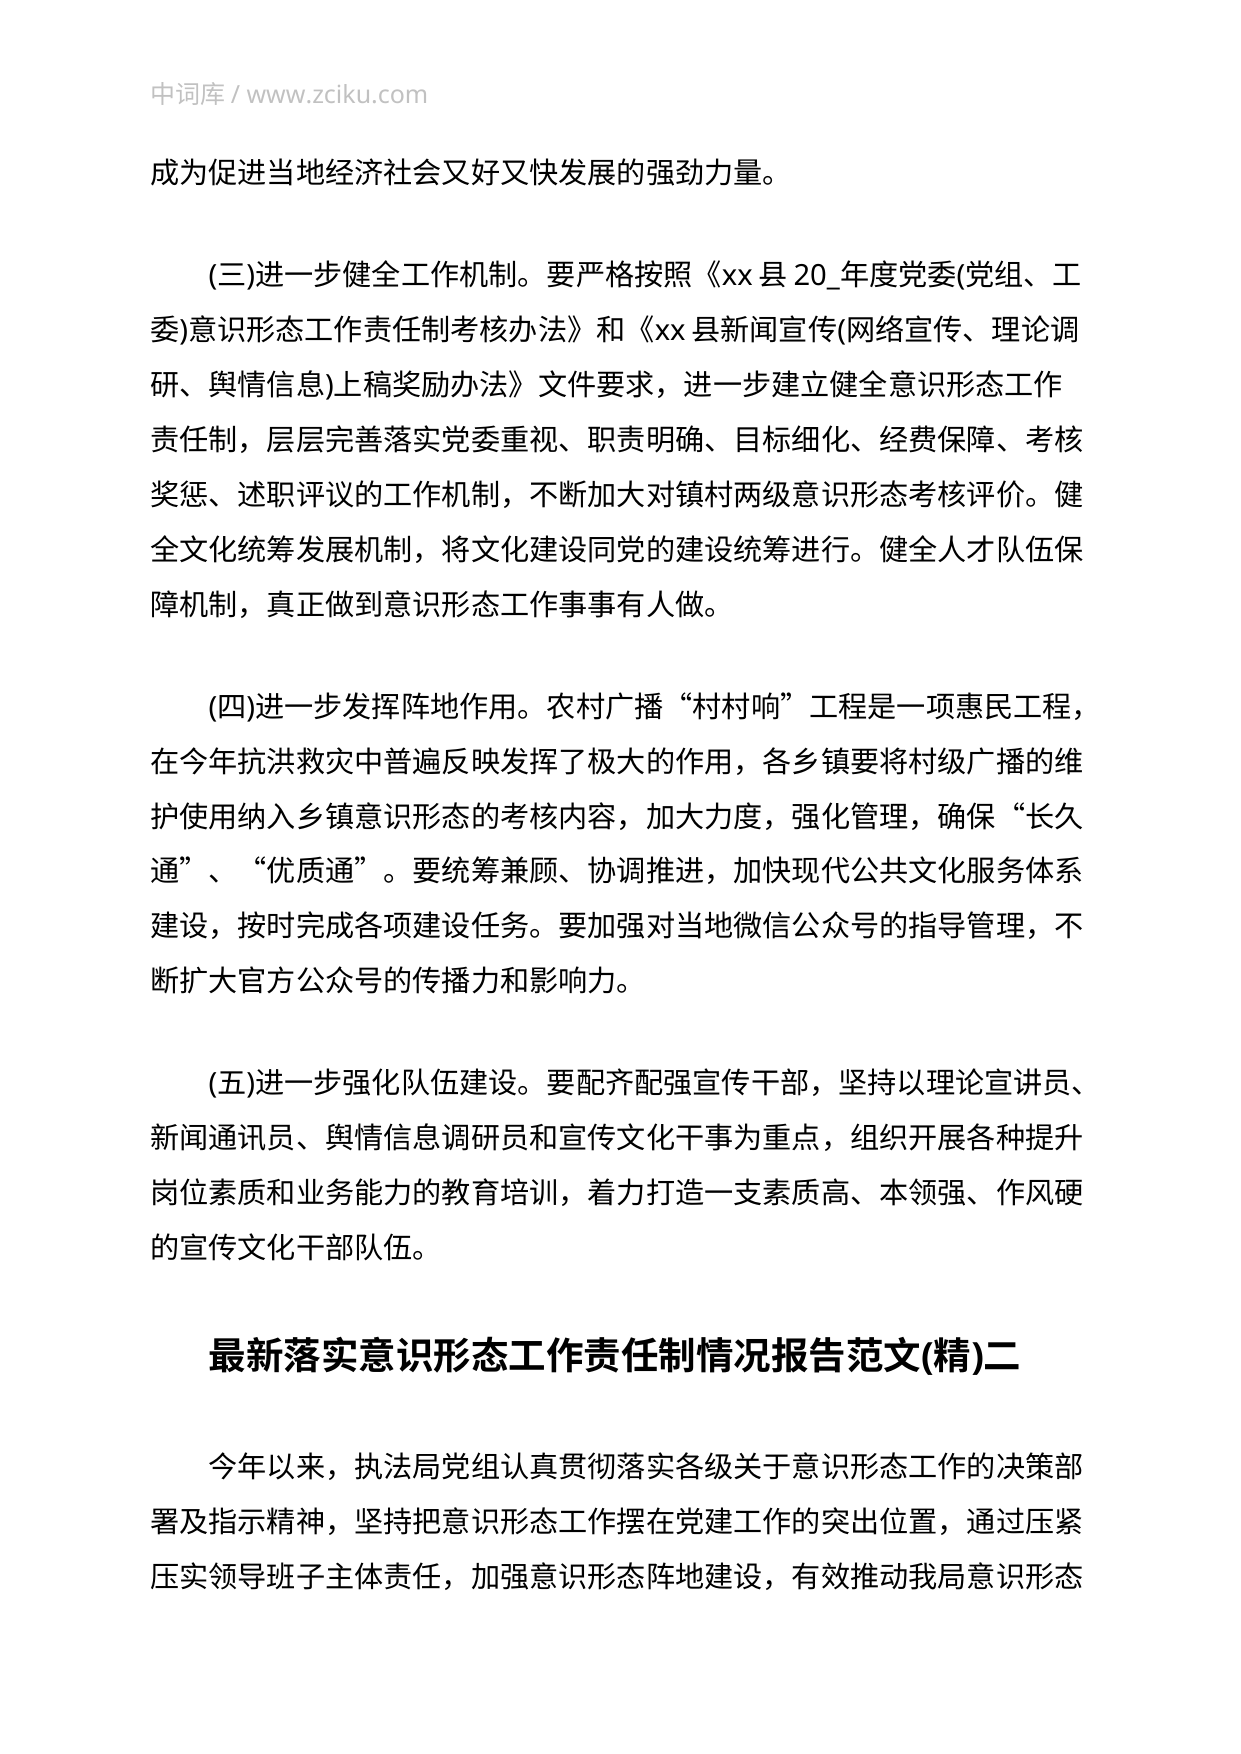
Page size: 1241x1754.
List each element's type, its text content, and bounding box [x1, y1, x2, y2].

text (四)进一步发挥阵地作用。农村广播“村村响”工程是一项惠民工程，在今年抗洪救灾中普遍反映发挥了极大的作用，各乡镇要将村级广播的维护使用纳入乡镇意识形态的考核内容，加大力度，强化管理，确保“长久通”、“优质通”。要统筹兼顾、协调推进，加快现代公共文化服务体系建设，按时完成各项建设任务。要加强对当地微信公众号的指导管理，不断扩大官方公众号的传播力和影响力。 [150, 683, 1090, 1000]
text 最新落实意识形态工作责任制情况报告范文(精)二 [150, 1326, 1090, 1381]
text (五)进一步强化队伍建设。要配齐配强宣传干部，坚持以理论宣讲员、新闻通讯员、舆情信息调研员和宣传文化干事为重点，组织开展各种提升岗位素质和业务能力的教育培训，着力打造一支素质高、本领强、作风硬的宣传文化干部队伍。 [150, 1059, 1090, 1267]
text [150, 150, 1090, 192]
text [150, 1444, 1090, 1596]
text (三)进一步健全工作机制。要严格按照《xx县20_年度党委(党组、工委)意识形态工作责任制考核办法》和《xx县新闻宣传(网络宣传、理论调研、舆情信息)上稿奖励办法》文件要求，进一步建立健全意识形态工作责任制，层层完善落实党委重视、职责明确、目标细化、经费保障、考核奖惩、述职评议的工作机制，不断加大对镇村两级意识形态考核评价。健全文化统筹发展机制，将文化建设同党的建设统筹进行。健全人才队伍保障机制，真正做到意识形态工作事事有人做。 [150, 252, 1090, 624]
